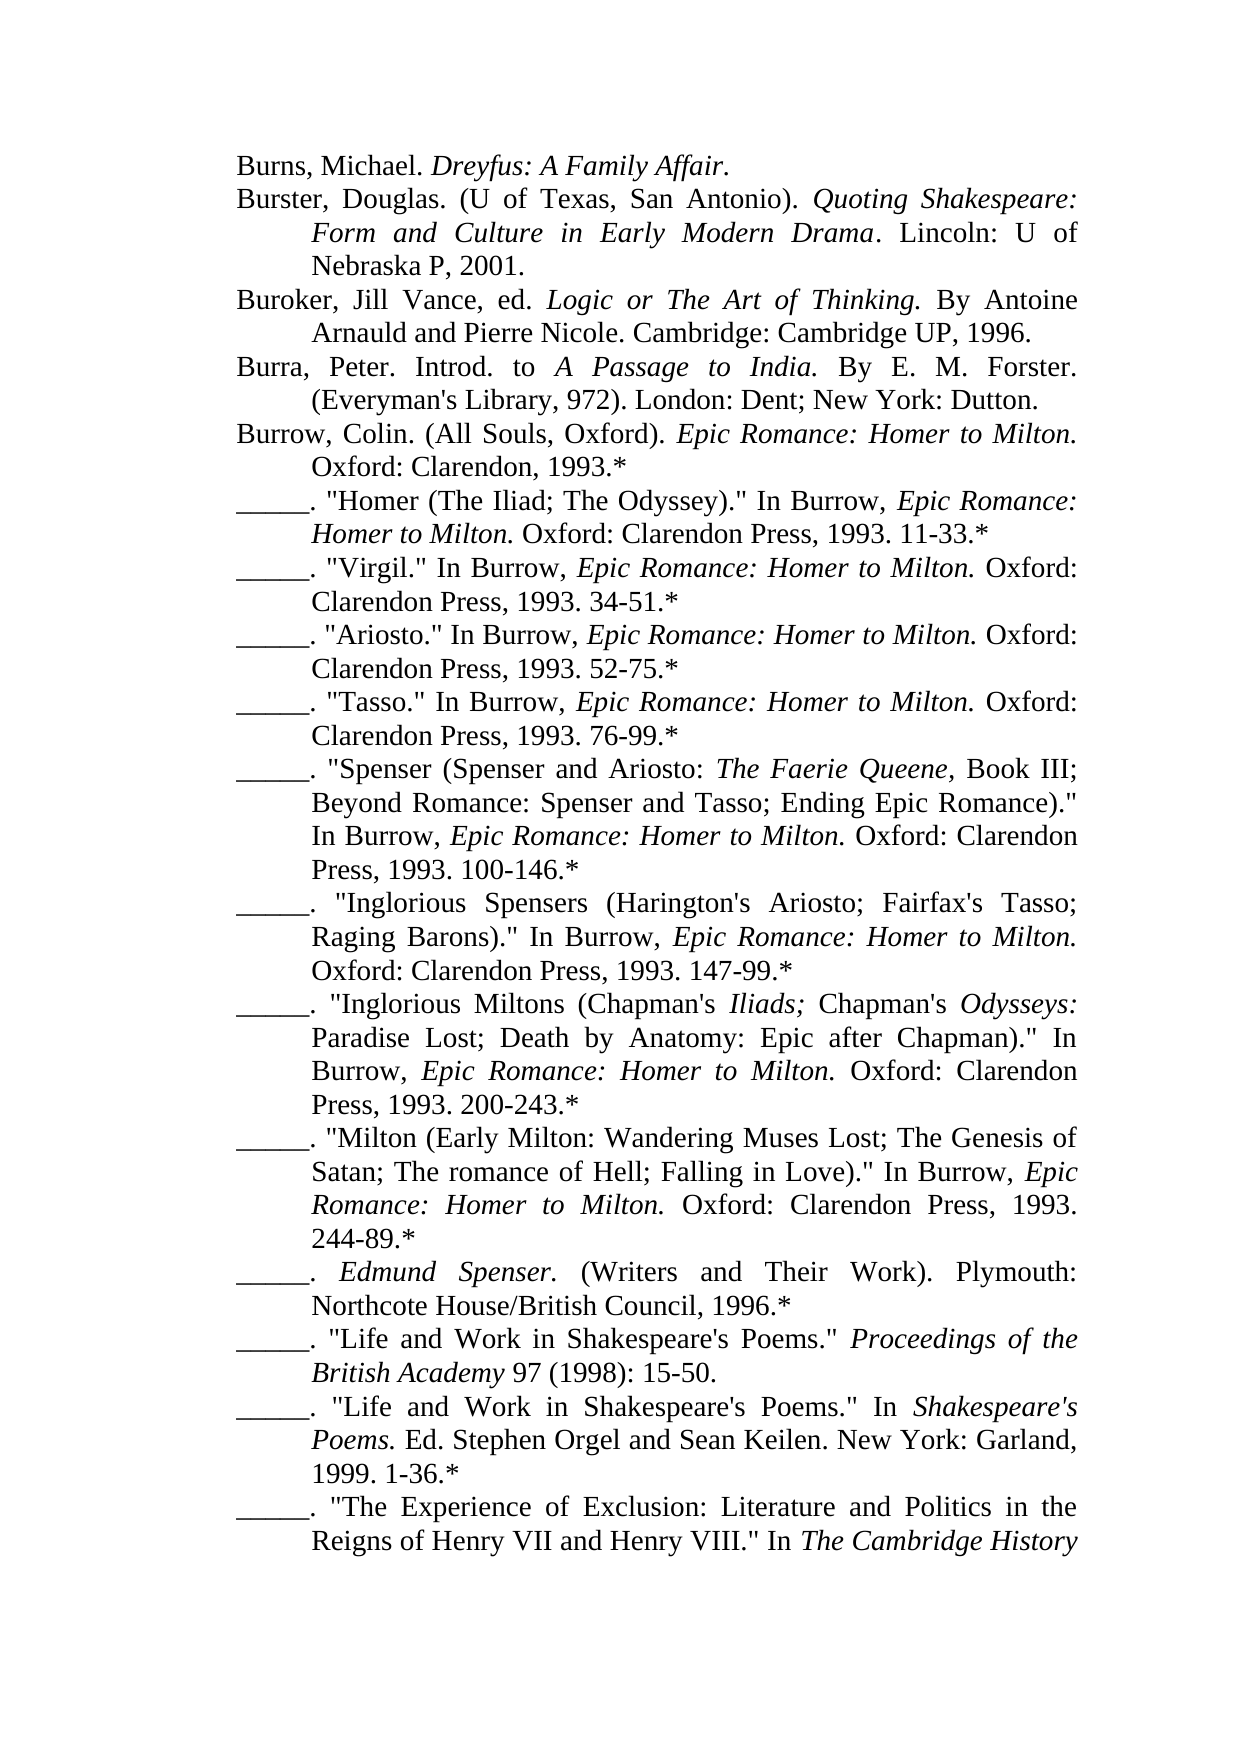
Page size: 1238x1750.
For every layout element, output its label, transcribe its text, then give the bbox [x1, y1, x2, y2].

text _____. "Homer (The Iliad; The Odyssey)." In Burrow, Epic Romance: Homer to Milton. Oxford: Clarendon Press, 1993. 11-33.* [236, 483, 1078, 550]
text _____. "Inglorious Miltons (Chapman's Iliads; Chapman's Odysseys: Paradise Lost; Death by Anatomy: Epic after Chapman)." In Burrow, Epic Romance: Homer to Milton. Oxford: Clarendon Press, 1993. 200-243.* [236, 986, 1078, 1120]
text _____. "Spenser (Spenser and Ariosto: The Faerie Queene, Book III; Beyond Romance: Spenser and Tasso; Ending Epic Romance)." In Burrow, Epic Romance: Homer to Milton. Oxford: Clarendon Press, 1993. 100-146.* [236, 751, 1078, 886]
text _____. "Virgil." In Burrow, Epic Romance: Homer to Milton. Oxford: Clarendon Press, 1993. 34-51.* [236, 550, 1078, 617]
text Buroker, Jill Vance, ed. Logic or The Art of Thinking. By Antoine Arnauld and Pierre Nicole. Cambridge: Cambridge UP, 1996. [236, 282, 1078, 349]
text Burns, Michael. Dreyfus: A Family Affair. [236, 148, 1078, 181]
text Burster, Douglas. (U of Texas, San Antonio). Quoting Shakespeare: Form and Culture in Early Modern Drama. Lincoln: U of Nebraska P, 2001. [236, 181, 1078, 282]
text _____. "Tasso." In Burrow, Epic Romance: Homer to Milton. Oxford: Clarendon Press, 1993. 76-99.* [236, 684, 1078, 751]
text Burrow, Colin. (All Souls, Oxford). Epic Romance: Homer to Milton. Oxford: Clarendon, 1993.* [236, 416, 1078, 483]
text _____. "Life and Work in Shakespeare's Poems." Proceedings of the British Academy 97 (1998): 15-50. [236, 1322, 1078, 1389]
text _____. "Ariosto." In Burrow, Epic Romance: Homer to Milton. Oxford: Clarendon Press, 1993. 52-75.* [236, 617, 1078, 684]
text _____. "Life and Work in Shakespeare's Poems." In Shakespeare's Poems. Ed. Stephen Orgel and Sean Keilen. New York: Garland, 1999. 1-36.* [236, 1389, 1078, 1489]
text _____. "Milton (Early Milton: Wandering Muses Lost; The Genesis of Satan; The romance of Hell; Falling in Love)." In Burrow, Epic Romance: Homer to Milton. Oxford: Clarendon Press, 1993. 244-89.* [236, 1120, 1078, 1254]
text _____. "Inglorious Spensers (Harington's Ariosto; Fairfax's Tasso; Raging Barons)." In Burrow, Epic Romance: Homer to Milton. Oxford: Clarendon Press, 1993. 147-99.* [236, 886, 1078, 986]
text _____. Edmund Spenser. (Writers and Their Work). Plymouth: Northcote House/British Council, 1996.* [236, 1254, 1078, 1322]
text Burra, Peter. Introd. to A Passage to India. By E. M. Forster. (Everyman's Library, 972). London: Dent; New York: Dutton. [236, 349, 1078, 416]
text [236, 1489, 1078, 1556]
